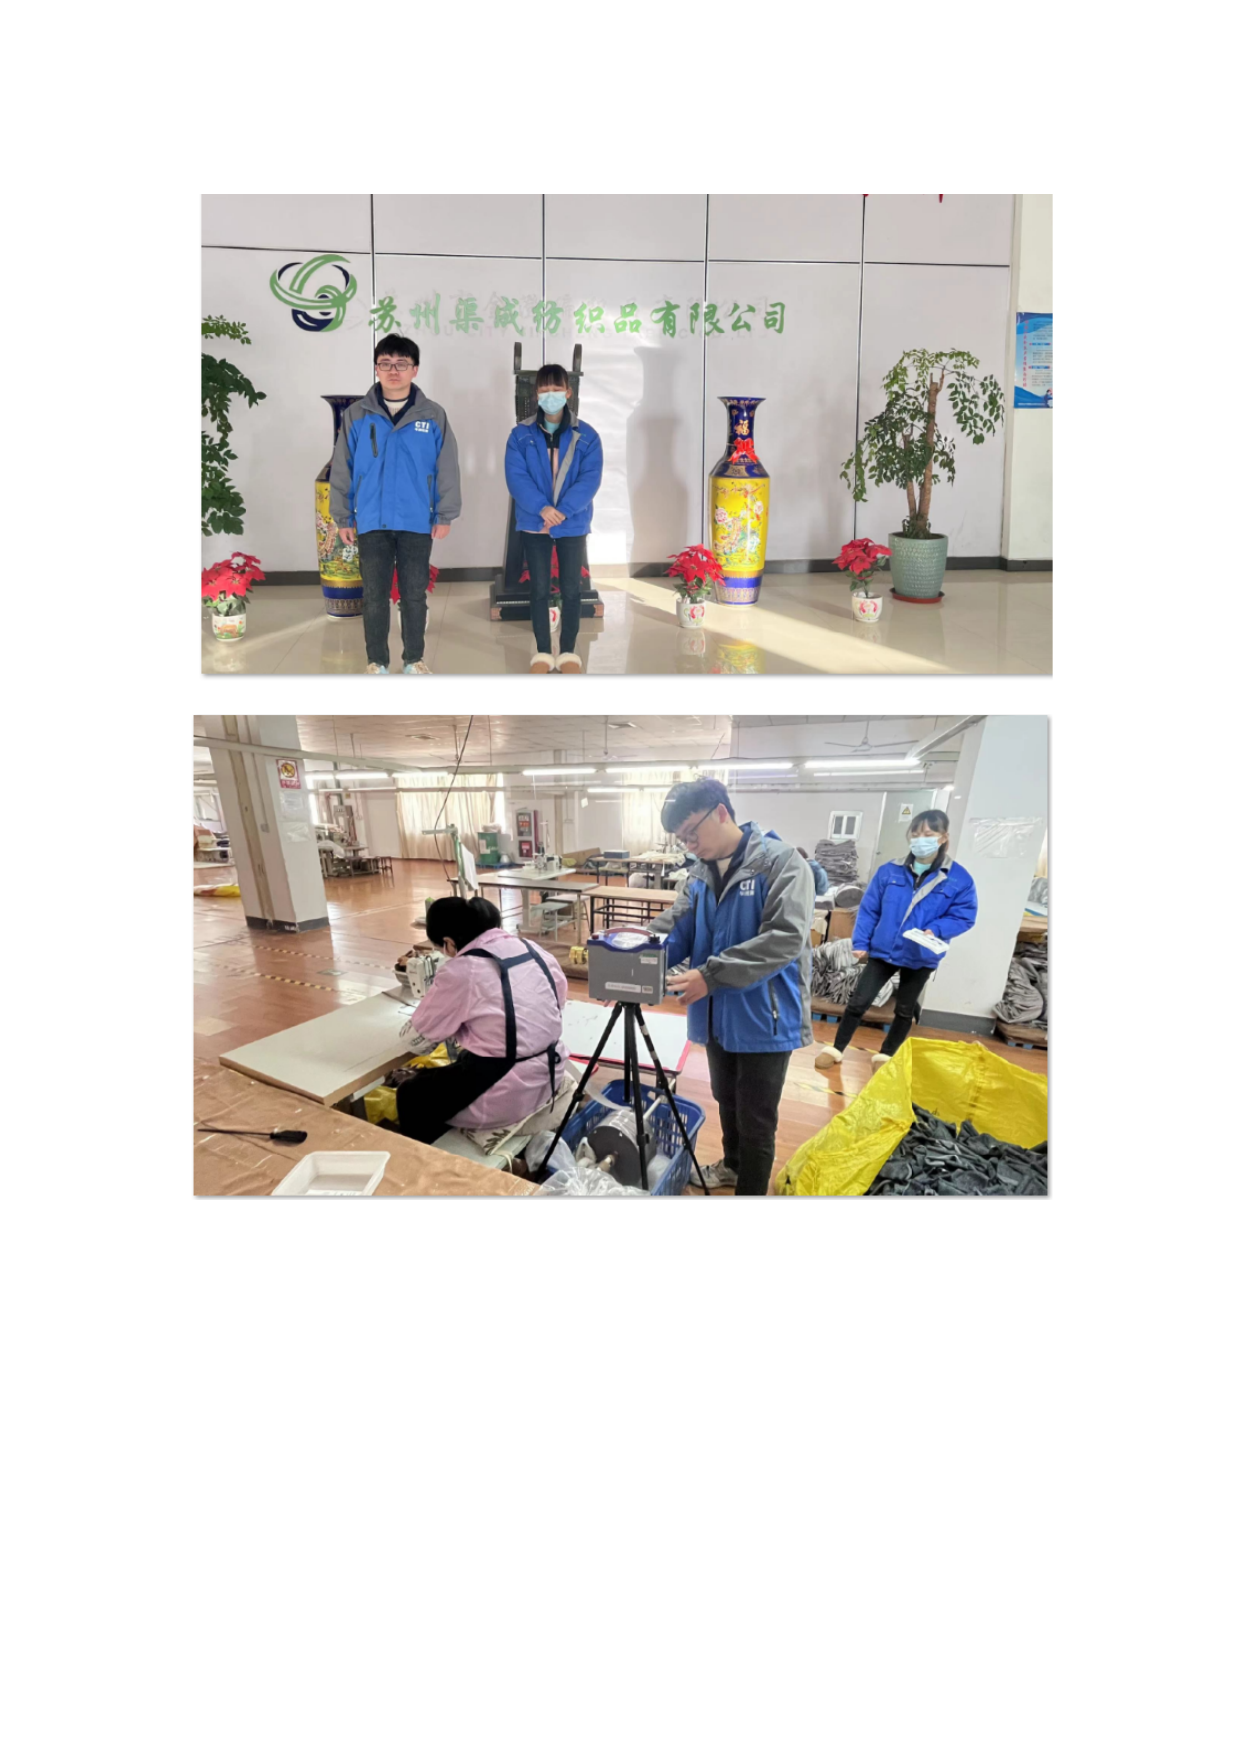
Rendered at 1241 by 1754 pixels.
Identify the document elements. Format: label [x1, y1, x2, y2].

picture [187, 714, 1053, 1200]
picture [187, 194, 1053, 686]
